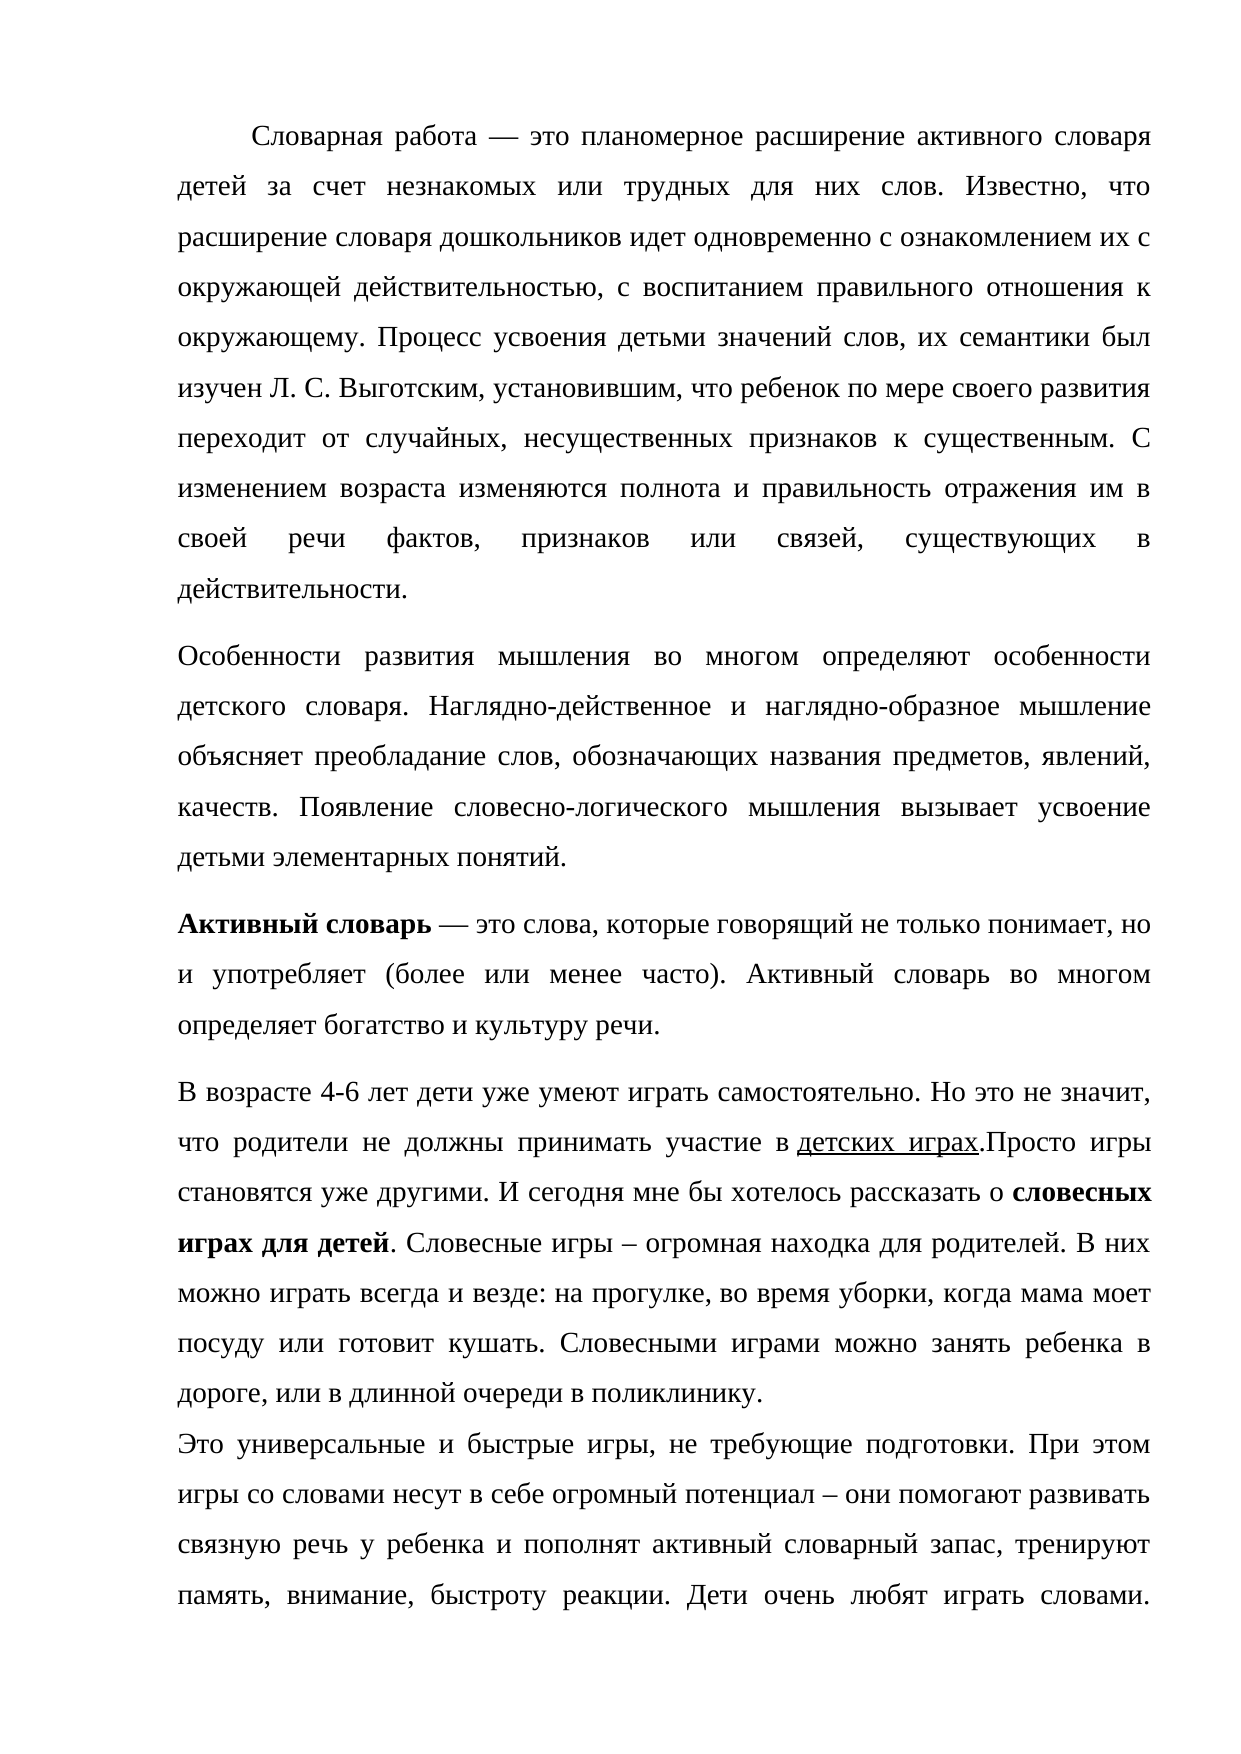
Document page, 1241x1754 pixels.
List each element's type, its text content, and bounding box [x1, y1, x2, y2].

text Словарная работа — это планомерное расширение активного словаря детей за счет незнакомых или трудных для них слов. Известно, что расширение словаря дошкольников идет одновременно с ознакомлением их с окружающей действительностью, с воспитанием правильного отношения к окружающему. Процесс усвоения детьми значений слов, их семантики был изучен Л. С. Выготским, установившим, что ребенок по мере своего развития переходит от случайных, несущественных признаков к существенным. С изменением возраста изменяются полнота и правильность отражения им в своей речи фактов, признаков или связей, существующих в действительности. [177, 118, 1152, 604]
text Особенности развития мышления во многом определяют особенности детского словаря. Наглядно-действенное и наглядно-образное мышление объясняет преобладание слов, обозначающих названия предметов, явлений, качеств. Появление словесно-логического мышления вызывает усвоение детьми элементарных понятий. [177, 638, 1152, 873]
text В возрасте 4-6 лет дети уже умеют играть самостоятельно. Но это не значит, что родители не должны принимать участие в детских играх.Просто игры становятся уже другими. И сегодня мне бы хотелось рассказать о словесных играх для детей. Словесные игры – огромная находка для родителей. В них можно играть всегда и везде: на прогулке, во время уборки, когда мама моет посуду или готовит кушать. Словесными играми можно занять ребенка в дороге, или в длинной очереди в поликлинику. [177, 1074, 1152, 1409]
text Активный словарь — это слова, которые говорящий не только понимает, но и употребляет (более или менее часто). Активный словарь во многом определяет богатство и культуру речи. [177, 906, 1152, 1040]
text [177, 1426, 1152, 1610]
